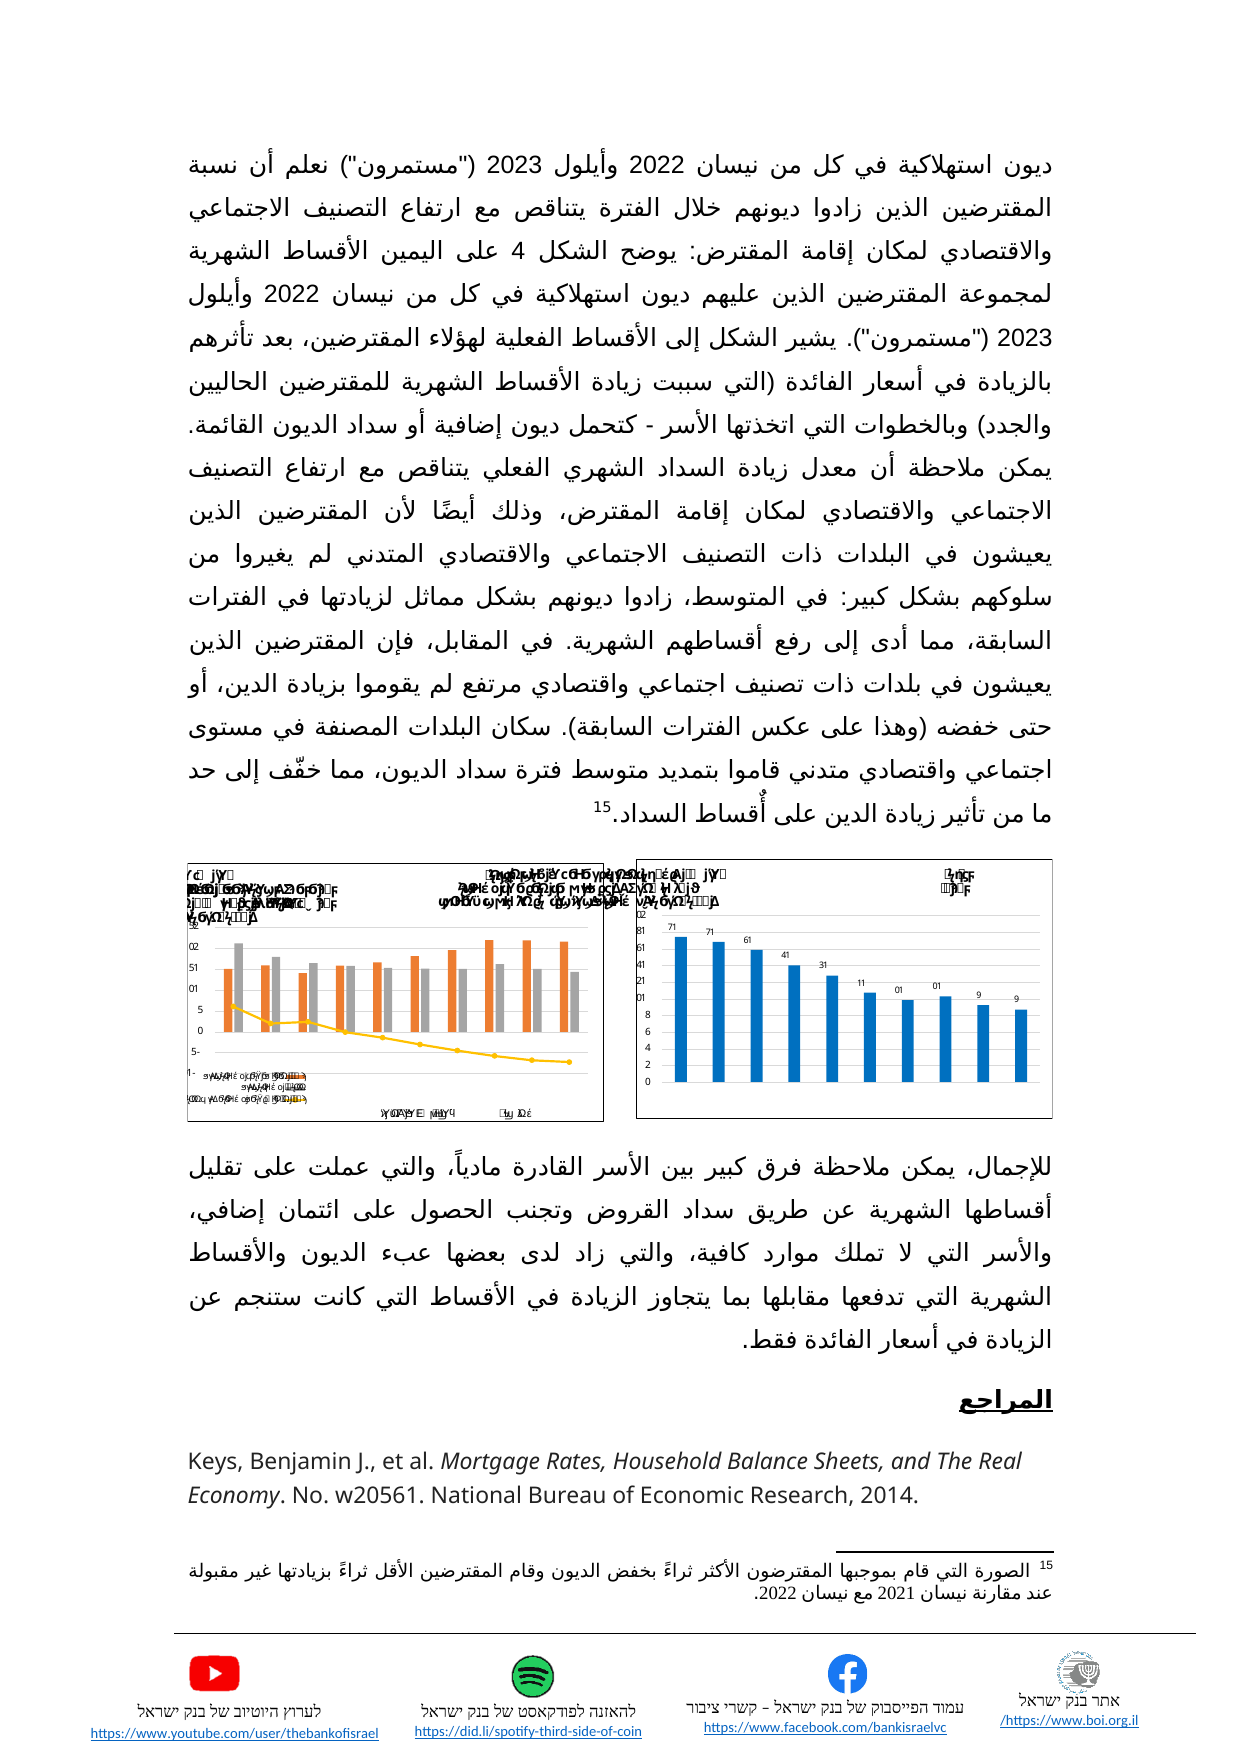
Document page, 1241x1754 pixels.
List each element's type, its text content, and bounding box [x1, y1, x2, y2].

text المراجع [187, 1386, 1053, 1414]
picture [187, 1654, 242, 1695]
picture [1052, 1646, 1104, 1698]
text للإجمال، يمكن ملاحظة فرق كبير بين الأسر القادرة مادياً، والتي عملت على تقليل أقساطها الشهرية عن طريق سداد القروض وتجنب الحصول على ائتمان إضافي، والأسر التي لا تملك موارد كافية، والتي زاد لدى بعضها عبء الديون والأقساط الشهرية التي تدفعها مقابلها بما يتجاوز الزيادة في الأقساط التي كانت ستنجم عن الزيادة في أسعار الفائدة فقط. [187, 1152, 1053, 1354]
picture [511, 1655, 555, 1698]
picture [827, 1653, 868, 1694]
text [187, 150, 1053, 828]
text Keys, Benjamin J., et al. Mortgage Rates, Household Balance Sheets, and The Real Economy. No. w20561. National Bureau of Economic Research, 2014. [187, 1445, 1053, 1510]
